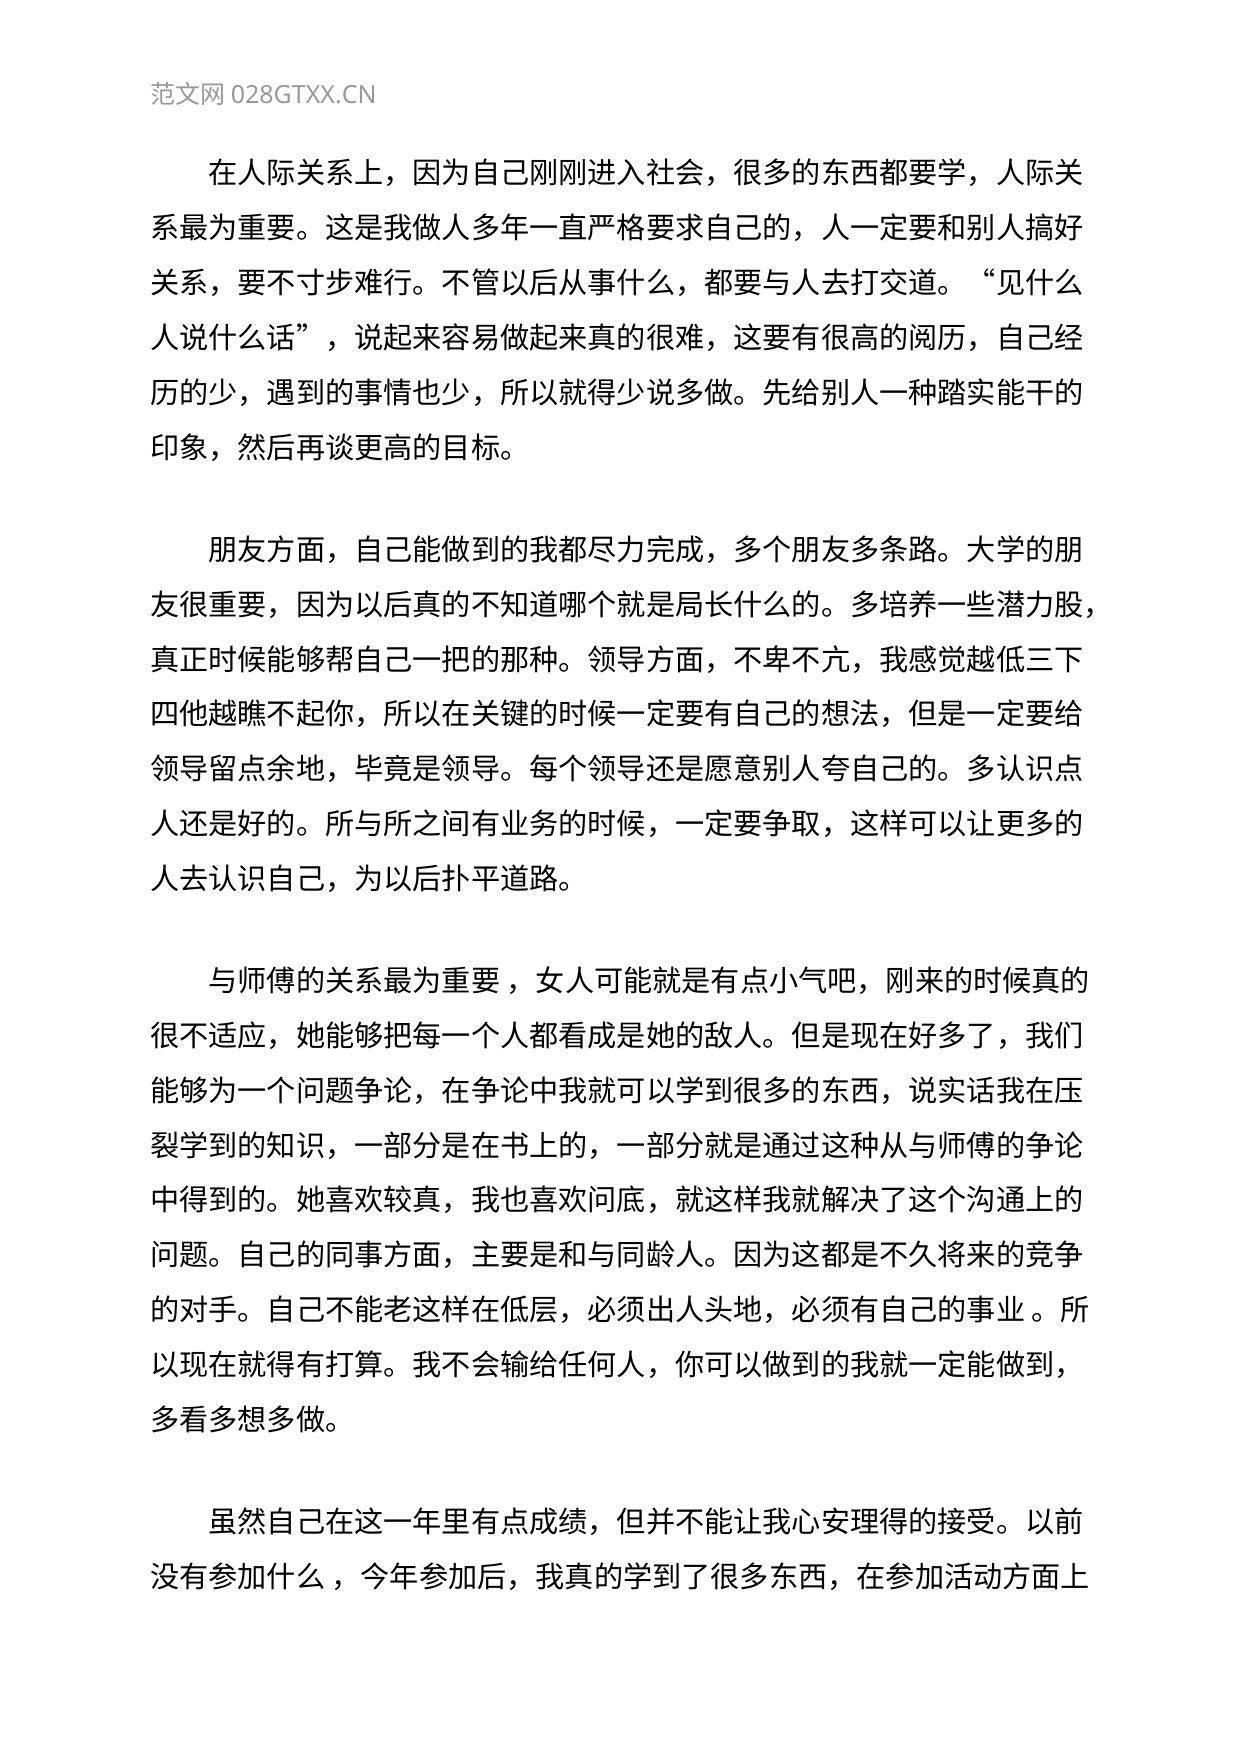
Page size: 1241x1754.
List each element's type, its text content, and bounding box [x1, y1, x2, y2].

text 与师傅的关系最为重要 ，女人可能就是有点小气吧，刚来的时候真的很不适应，她能够把每一个人都看成是她的敌人。但是现在好多了，我们能够为一个问题争论，在争论中我就可以学到很多的东西，说实话我在压裂学到的知识，一部分是在书上的，一部分就是通过这种从与师傅的争论中得到的。她喜欢较真，我也喜欢问底，就这样我就解决了这个沟通上的问题。自己的同事方面，主要是和与同龄人。因为这都是不久将来的竞争的对手。自己不能老这样在低层，必须出人头地，必须有自己的事业 。所以现在就得有打算。我不会输给任何人，你可以做到的我就一定能做到，多看多想多做。 [150, 957, 1090, 1439]
text 在人际关系上，因为自己刚刚进入社会，很多的东西都要学，人际关系最为重要。这是我做人多年一直严格要求自己的，人一定要和别人搞好关系，要不寸步难行。不管以后从事什么，都要与人去打交道。“见什么人说什么话”，说起来容易做起来真的很难，这要有很高的阅历，自己经历的少，遇到的事情也少，所以就得少说多做。先给别人一种踏实能干的印象，然后再谈更高的目标。 [150, 150, 1090, 467]
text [150, 1498, 1090, 1596]
text 朋友方面，自己能做到的我都尽力完成，多个朋友多条路。大学的朋友很重要，因为以后真的不知道哪个就是局长什么的。多培养一些潜力股，真正时候能够帮自己一把的那种。领导方面，不卑不亢，我感觉越低三下四他越瞧不起你，所以在关键的时候一定要有自己的想法，但是一定要给领导留点余地，毕竟是领导。每个领导还是愿意别人夸自己的。多认识点人还是好的。所与所之间有业务的时候，一定要争取，这样可以让更多的人去认识自己，为以后扑平道路。 [150, 526, 1090, 898]
